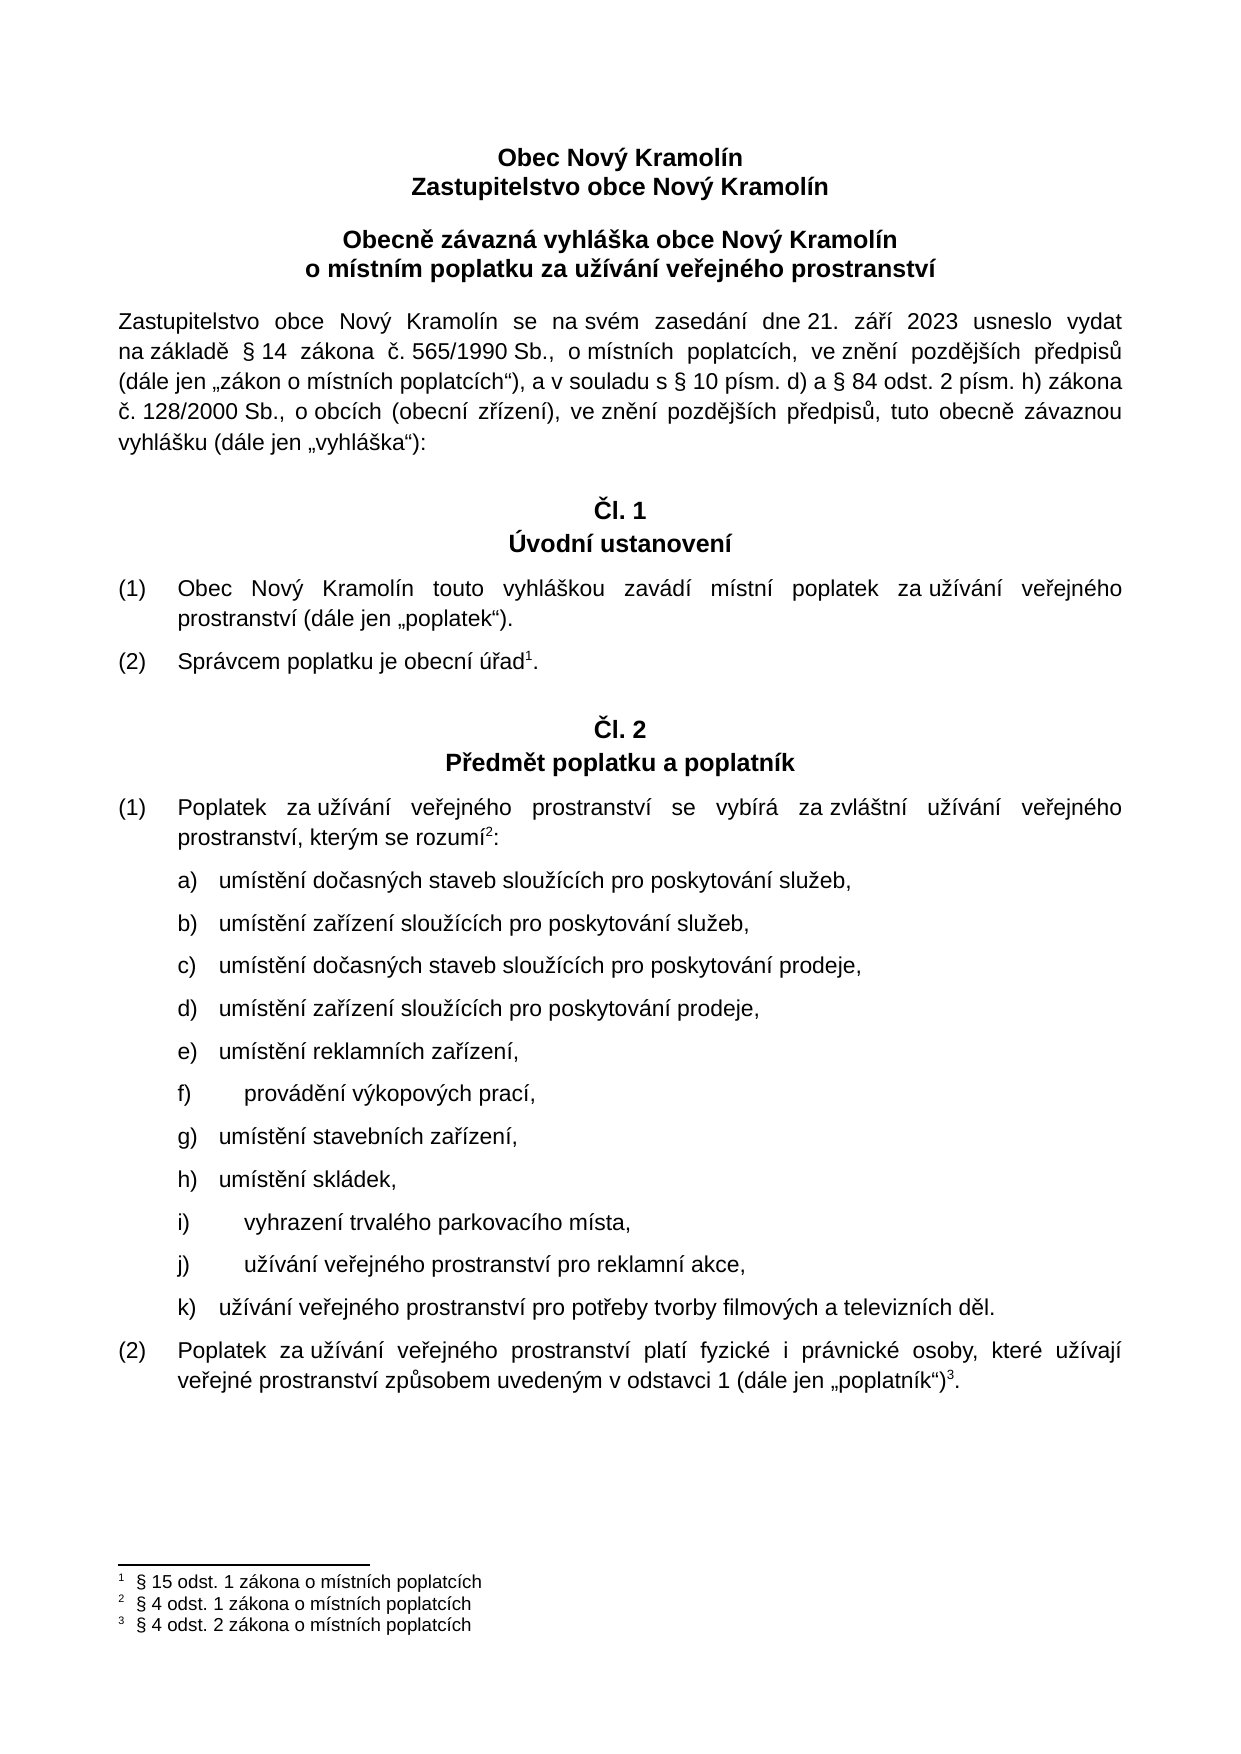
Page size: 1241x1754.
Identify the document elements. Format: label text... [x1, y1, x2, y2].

list užívání veřejného prostranství pro reklamní akce, [177, 1251, 1122, 1278]
list vyhrazení trvalého parkovacího místa, [177, 1208, 1122, 1235]
list Obec Nový Kramolín touto vyhláškou zavádí místní poplatek za užívání veřejného prostranství (dále jen „poplatek“). [118, 575, 1122, 631]
list Poplatek za užívání veřejného prostranství platí fyzické i právnické osoby, které užívají veřejné prostranství způsobem uvedeným v odstavci 1 (dále jen „poplatník“). [118, 1337, 1122, 1393]
subtitle Čl. 2 Předmět poplatku a poplatník [118, 715, 1122, 777]
list umístění zařízení sloužících pro poskytování prodeje, [177, 995, 1122, 1021]
list umístění dočasných staveb sloužících pro poskytování služeb, [177, 867, 1122, 893]
list umístění skládek, [177, 1166, 1122, 1192]
text Zastupitelstvo obce Nový Kramolín se na svém zasedání dne 21. září 2023 usneslo vydat na základě § 14 zákona č. 565/1990 Sb., o místních poplatcích, ve znění pozdějších předpisů (dále jen „zákon o místních poplatcích“), a v souladu s § 10 písm. d) a § 84 odst. 2 písm. h) zákona č. 128/2000 Sb., o obcích (obecní zřízení), ve znění pozdějších předpisů, tuto obecně závaznou vyhlášku (dále jen „vyhláška“): [118, 308, 1122, 455]
list provádění výkopových prací, [177, 1080, 1122, 1107]
list umístění dočasných staveb sloužících pro poskytování prodeje, [177, 952, 1122, 979]
list Správcem poplatku je obecní úřad. [118, 648, 1122, 674]
title Obec Nový Kramolín Zastupitelstvo obce Nový Kramolín [118, 143, 1122, 201]
list umístění zařízení sloužících pro poskytování služeb, [177, 909, 1122, 936]
list užívání veřejného prostranství pro potřeby tvorby filmových a televizních děl. [177, 1294, 1122, 1320]
list Poplatek za užívání veřejného prostranství se vybírá za zvláštní užívání veřejného prostranství, kterým se rozumí: [118, 794, 1122, 851]
list umístění reklamních zařízení, [177, 1038, 1122, 1064]
subtitle Čl. 1 Úvodní ustanovení [118, 496, 1122, 558]
subtitle Obecně závazná vyhláška obce Nový Kramolín o místním poplatku za užívání veřejného prostranství [118, 225, 1122, 283]
list umístění stavebních zařízení, [177, 1123, 1122, 1149]
